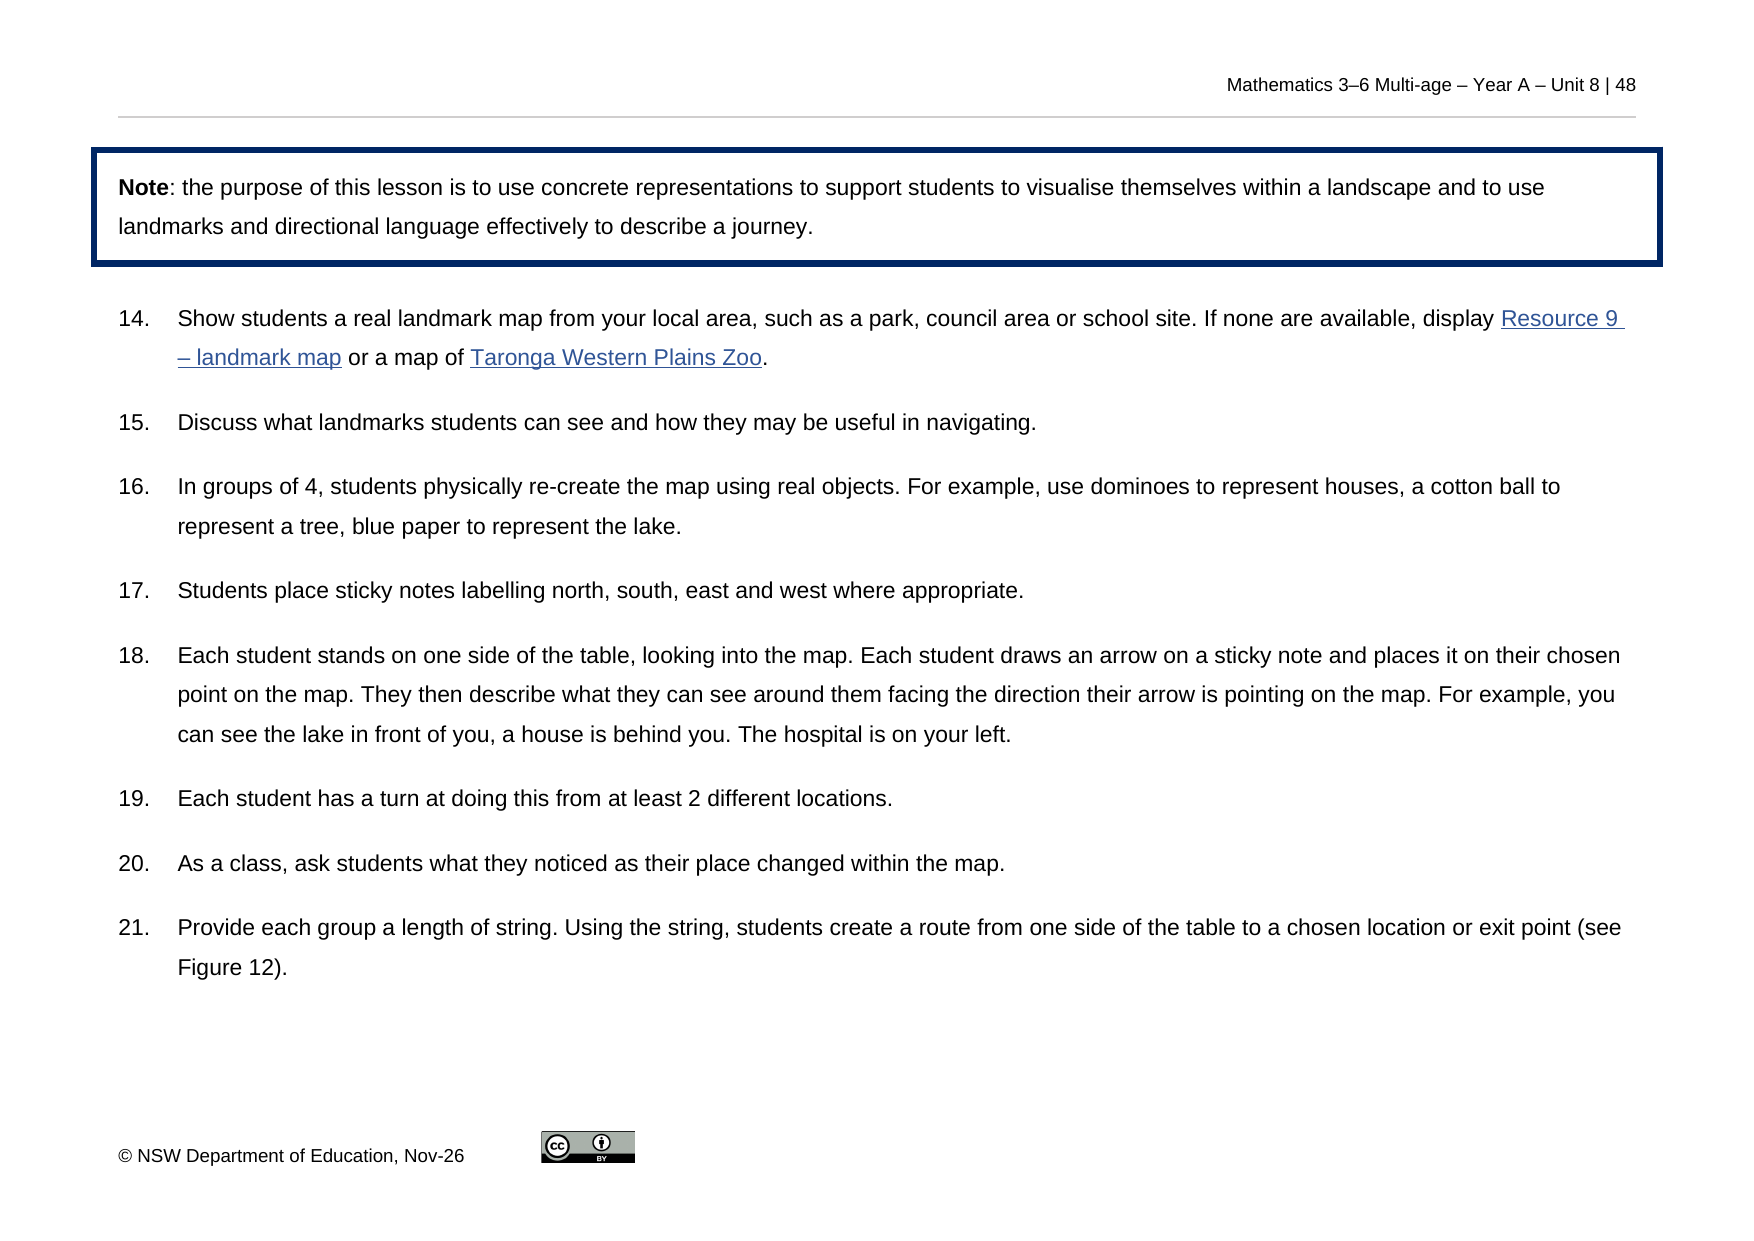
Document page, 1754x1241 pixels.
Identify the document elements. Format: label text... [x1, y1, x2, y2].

list Show students a real landmark map from your local area, such as a park, council area or school site. If none are available, display Resource 9 – landmark map or a map of Taronga Western Plains Zoo. [118, 305, 1636, 371]
list As a class, ask students what they noticed as their place changed within the map. [118, 849, 1636, 876]
list Discuss what landmarks students can see and how they may be useful in navigating. [118, 409, 1636, 435]
list Each student stands on one side of the table, looking into the map. Each student draws an arrow on a sticky note and places it on their chosen point on the map. They then describe what they can see around them facing the direction their arrow is pointing on the map. For example, you can see the lake in front of you, a house is behind you. The hospital is on your left. [118, 642, 1636, 747]
list Each student has a turn at doing this from at least 2 different locations. [118, 785, 1636, 811]
picture [541, 1131, 635, 1163]
list In groups of 4, students physically re-create the map using real objects. For example, use dominoes to represent houses, a cotton ball to represent a tree, blue paper to represent the lake. [118, 473, 1636, 539]
list Provide each group a length of string. Using the string, students create a route from one side of the table to a chosen location or exit point (see Figure 12). [118, 914, 1636, 980]
list Students place sticky notes labelling north, south, east and west where appropriate. [118, 577, 1636, 603]
text Note: the purpose of this lesson is to use concrete representations to support students to visualise themselves within a landscape and to use landmarks and directional language effectively to describe a journey. [97, 153, 1657, 260]
